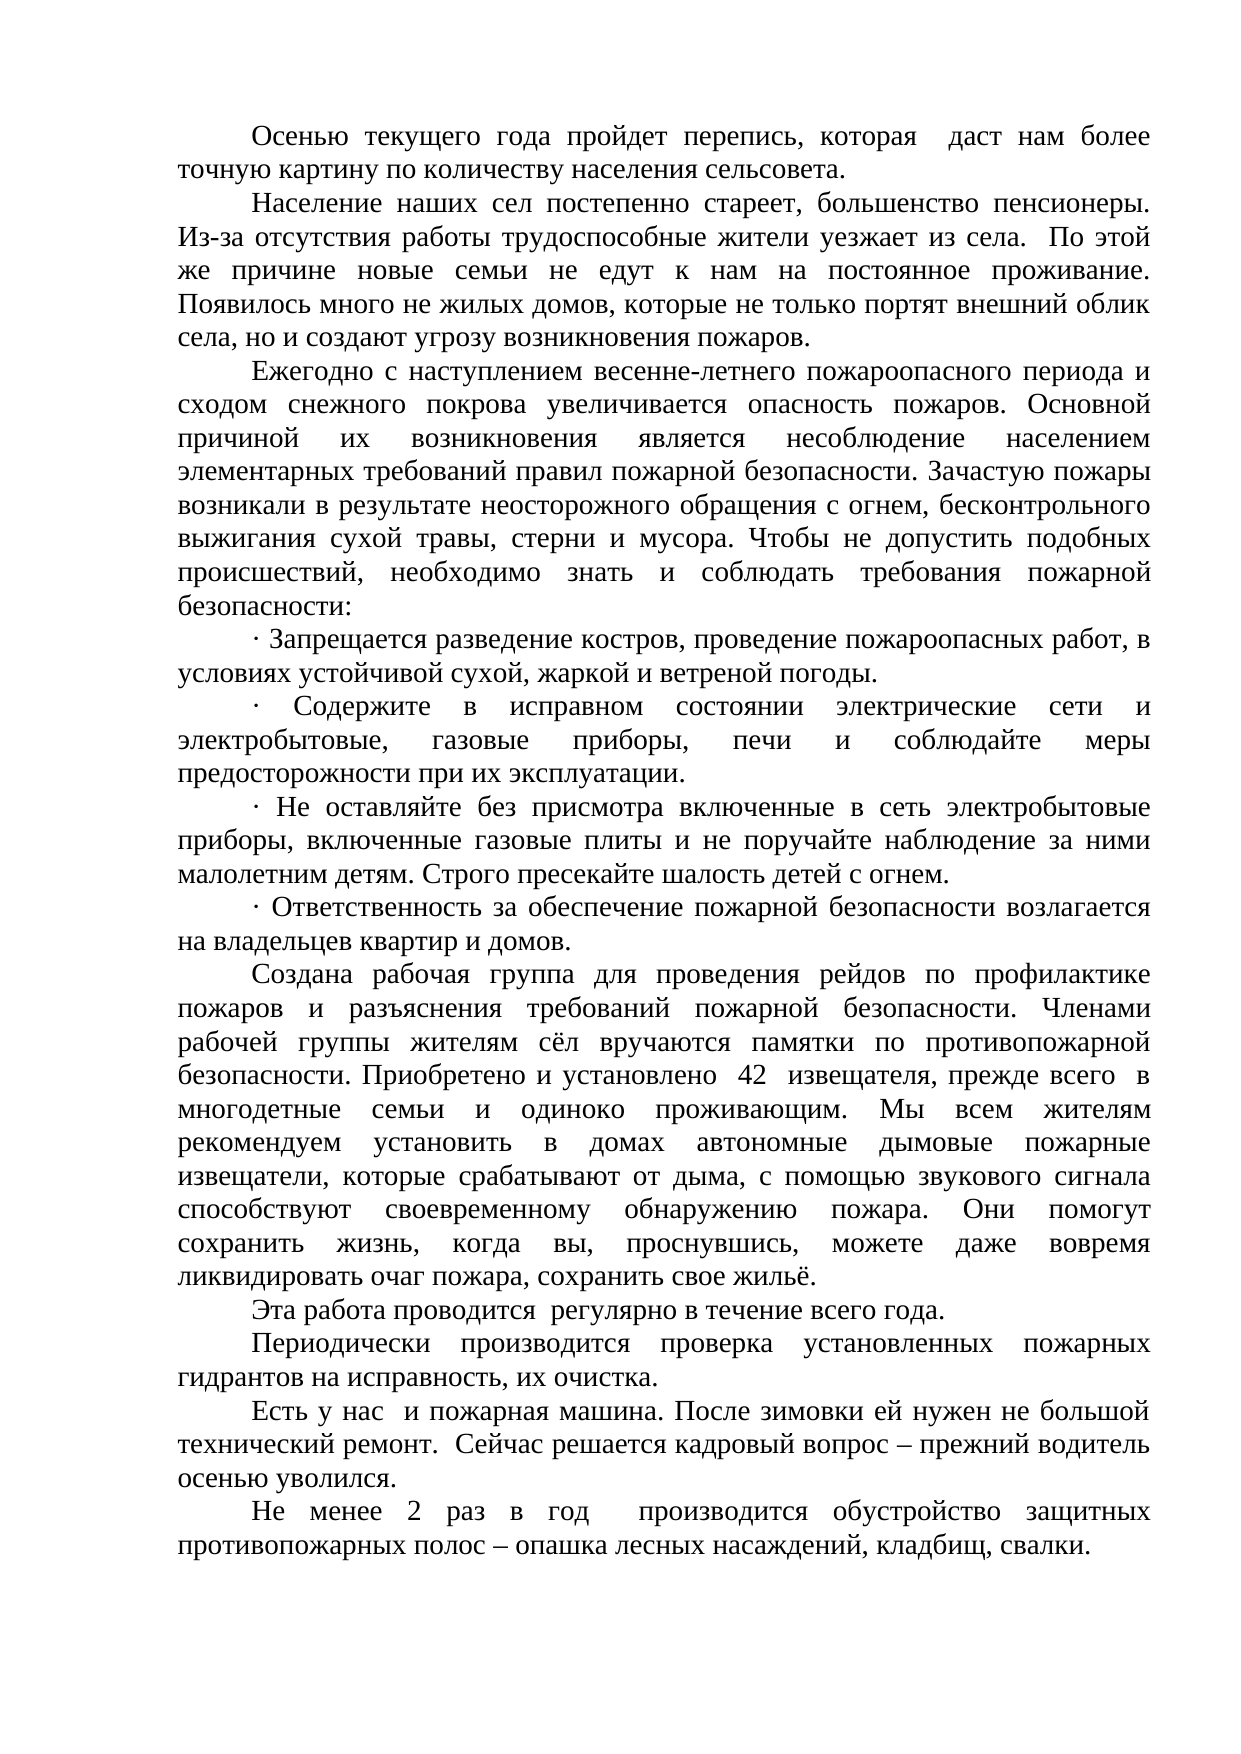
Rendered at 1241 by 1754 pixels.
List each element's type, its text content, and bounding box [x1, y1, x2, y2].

text Периодически производится проверка установленных пожарных гидрантов на исправность, их очистка. [177, 1326, 1152, 1393]
text Осенью текущего года пройдет перепись, которая даст нам более точную картину по количеству населения сельсовета. [177, 118, 1152, 185]
text Есть у нас и пожарная машина. После зимовки ей нужен не большой технический ремонт. Сейчас решается кадровый вопрос – прежний водитель осенью уволился. [177, 1393, 1152, 1493]
text Создана рабочая группа для проведения рейдов по профилактике пожаров и разъяснения требований пожарной безопасности. Членами рабочей группы жителям сёл вручаются памятки по противопожарной безопасности. Приобретено и установлено 42 извещателя, прежде всего в многодетные семьи и одиноко проживающим. Мы всем жителям рекомендуем установить в домах автономные дымовые пожарные извещатели, которые срабатывают от дыма, с помощью звукового сигнала способствуют своевременному обнаружению пожара. Они помогут сохранить жизнь, когда вы, проснувшись, можете даже вовремя ликвидировать очаг пожара, сохранить свое жильё. [177, 957, 1152, 1292]
text · Содержите в исправном состоянии электрические сети и электробытовые, газовые приборы, печи и соблюдайте меры предосторожности при их эксплуатации. [177, 688, 1152, 789]
text Не менее 2 раз в год производится обустройство защитных противопожарных полос – опашка лесных насаждений, кладбищ, свалки. [177, 1493, 1152, 1560]
text Эта работа проводится регулярно в течение всего года. [177, 1292, 1152, 1326]
text · Ответственность за обеспечение пожарной безопасности возлагается на владельцев квартир и домов. [177, 889, 1152, 957]
text · Запрещается разведение костров, проведение пожароопасных работ, в условиях устойчивой сухой, жаркой и ветреной погоды. [177, 621, 1152, 688]
text Ежегодно с наступлением весенне-летнего пожароопасного периода и сходом снежного покрова увеличивается опасность пожаров. Основной причиной их возникновения является несоблюдение населением элементарных требований правил пожарной безопасности. Зачастую пожары возникали в результате неосторожного обращения с огнем, бесконтрольного выжигания сухой травы, стерни и мусора. Чтобы не допустить подобных происшествий, необходимо знать и соблюдать требования пожарной безопасности: [177, 353, 1152, 621]
text · Не оставляйте без присмотра включенные в сеть электробытовые приборы, включенные газовые плиты и не поручайте наблюдение за ними малолетним детям. Строго пресекайте шалость детей с огнем. [177, 789, 1152, 889]
text Население наших сел постепенно стареет, большенство пенсионеры. Из-за отсутствия работы трудоспособные жители уезжает из села. По этой же причине новые семьи не едут к нам на постоянное проживание. Появилось много не жилых домов, которые не только портят внешний облик села, но и создают угрозу возникновения пожаров. [177, 185, 1152, 353]
